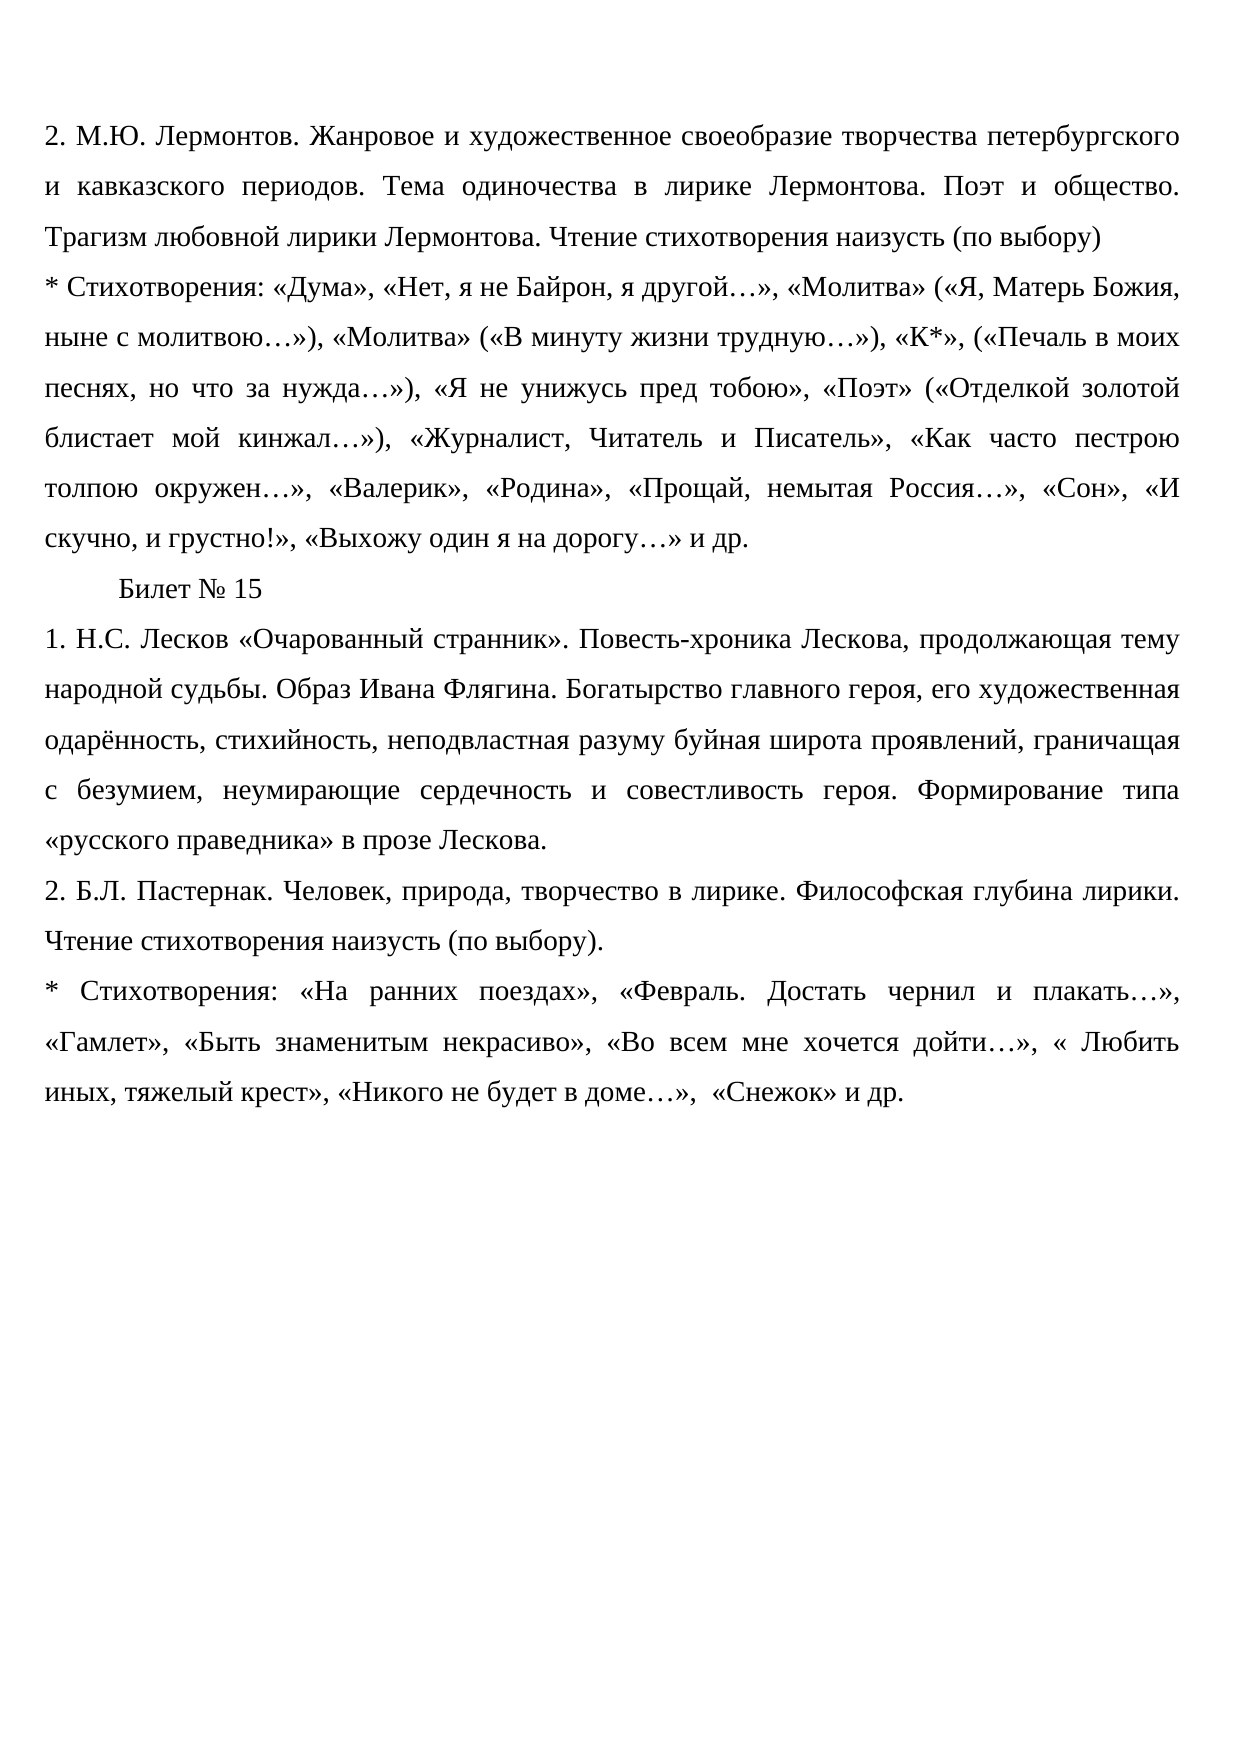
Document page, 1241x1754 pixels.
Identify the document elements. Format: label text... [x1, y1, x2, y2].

text 1. Н.С. Лесков «Очарованный странник». Повесть-хроника Лескова, продолжающая тему народной судьбы. Образ Ивана Флягина. Богатырство главного героя, его художественная одарённость, стихийность, неподвластная разуму буйная широта проявлений, граничащая с безумием, неумирающие сердечность и совестливость героя. Формирование типа «русского праведника» в прозе Лескова. [44, 621, 1181, 856]
text Билет № 15 [44, 571, 1181, 604]
text 2. Б.Л. Пастернак. Человек, природа, творчество в лирике. Философская глубина лирики. Чтение стихотворения наизусть (по выбору). [44, 873, 1181, 957]
text 2. М.Ю. Лермонтов. Жанровое и художественное своеобразие творчества петербургского и кавказского периодов. Тема одиночества в лирике Лермонтова. Поэт и общество. Трагизм любовной лирики Лермонтова. Чтение стихотворения наизусть (по выбору) [44, 118, 1181, 252]
text * Стихотворения: «Дума», «Нет, я не Байрон, я другой…», «Молитва» («Я, Матерь Божия, ныне с молитвою…»), «Молитва» («В минуту жизни трудную…»), «К*», («Печаль в моих песнях, но что за нужда…»), «Я не унижусь пред тобою», «Поэт» («Отделкой золотой блистает мой кинжал…»), «Журналист, Читатель и Писатель», «Как часто пестрою толпою окружен…», «Валерик», «Родина», «Прощай, немытая Россия…», «Сон», «И скучно, и грустно!», «Выхожу один я на дорогу…» и др. [44, 269, 1181, 554]
text * Стихотворения: «На ранних поездах», «Февраль. Достать чернил и плакать…», «Гамлет», «Быть знаменитым некрасиво», «Во всем мне хочется дойти…», « Любить иных, тяжелый крест», «Никого не будет в доме…», «Снежок» и др. [44, 973, 1181, 1108]
